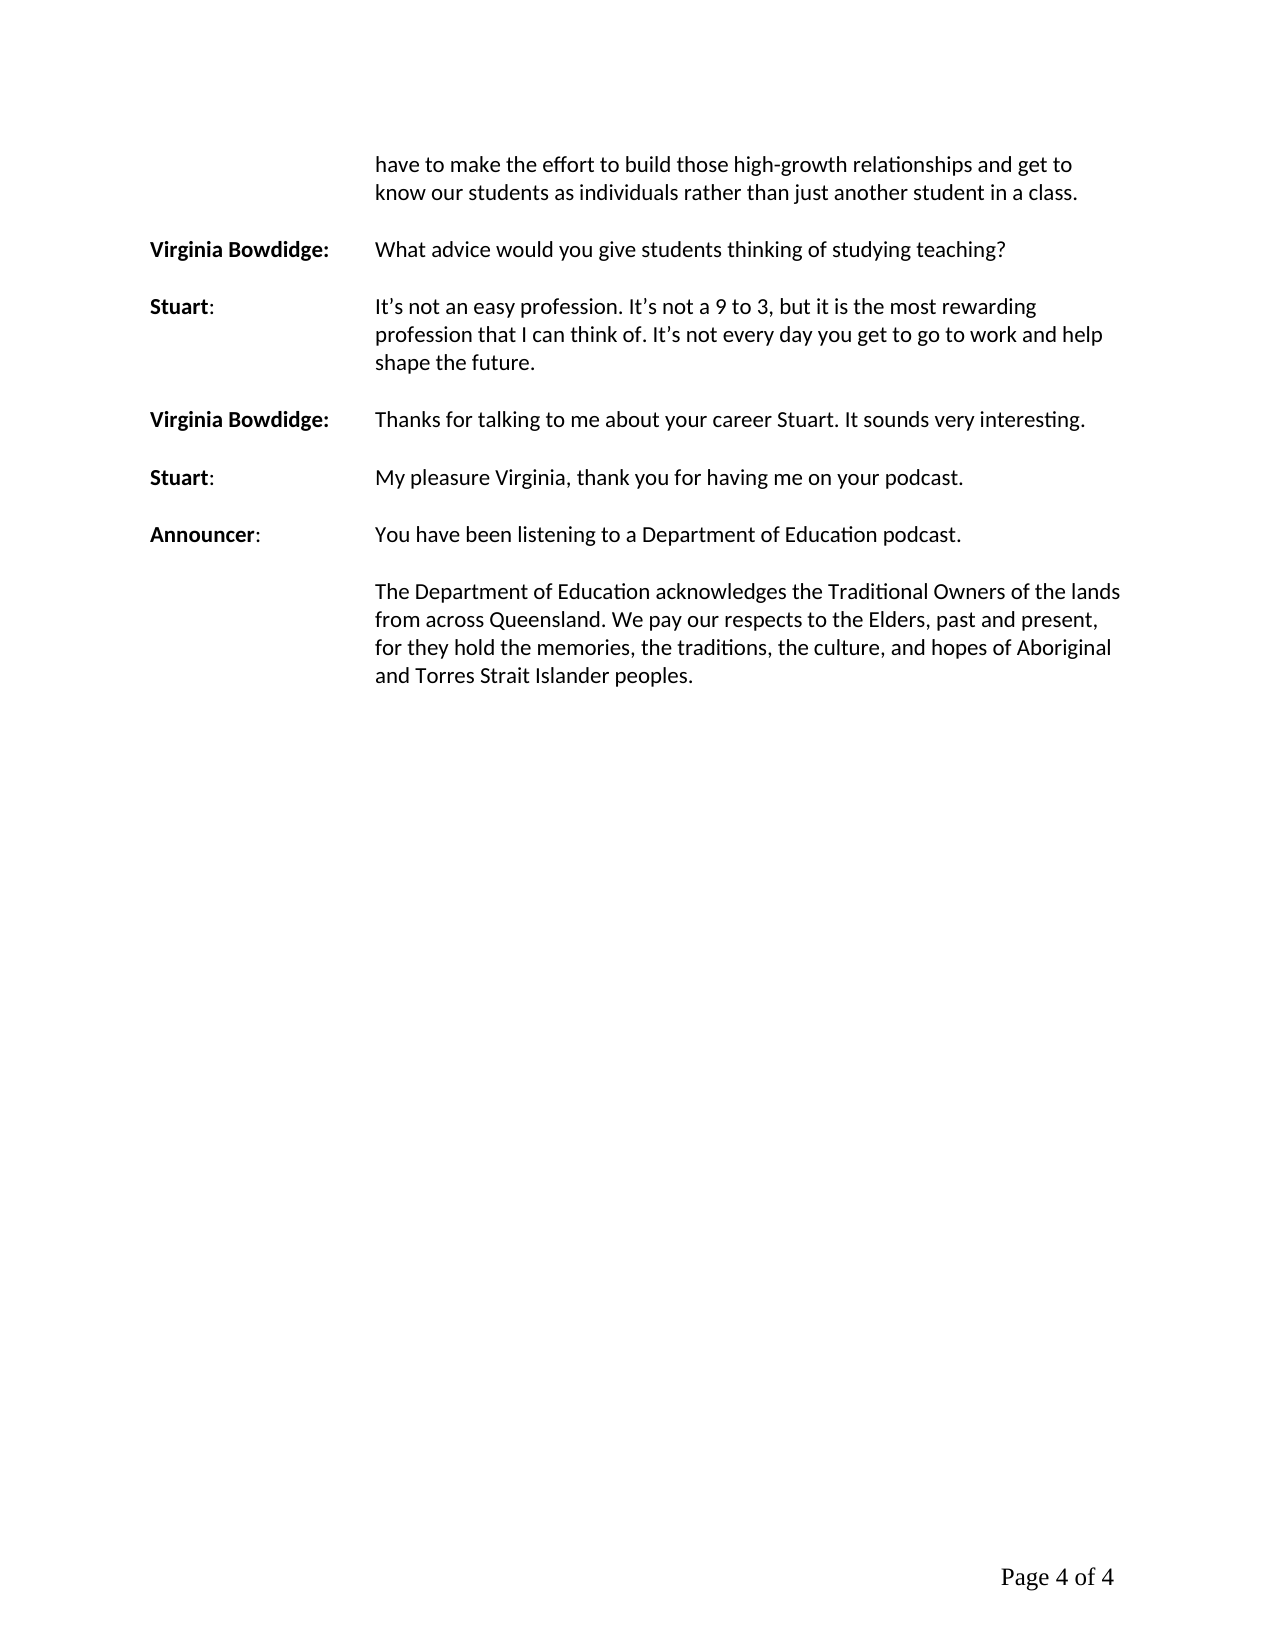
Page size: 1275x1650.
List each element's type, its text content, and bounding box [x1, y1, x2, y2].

text Virginia Bowdidge: Thanks for talking to me about your career Stuart. It sounds very interesting. [150, 406, 1125, 434]
text Stuart: My pleasure Virginia, thank you for having me on your podcast. [150, 463, 1125, 491]
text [150, 150, 1125, 206]
text Stuart: It’s not an easy profession. It’s not a 9 to 3, but it is the most rewarding profession that I can think of. It’s not every day you get to go to work and help shape the future. [150, 292, 1125, 376]
text Virginia Bowdidge: What advice would you give students thinking of studying teaching? [150, 235, 1125, 263]
text The Department of Education acknowledges the Traditional Owners of the lands from across Queensland. We pay our respects to the Elders, past and present, for they hold the memories, the traditions, the culture, and hopes of Aboriginal and Torres Strait Islander peoples. [150, 577, 1125, 689]
text Announcer: You have been listening to a Department of Education podcast. [150, 520, 1125, 548]
